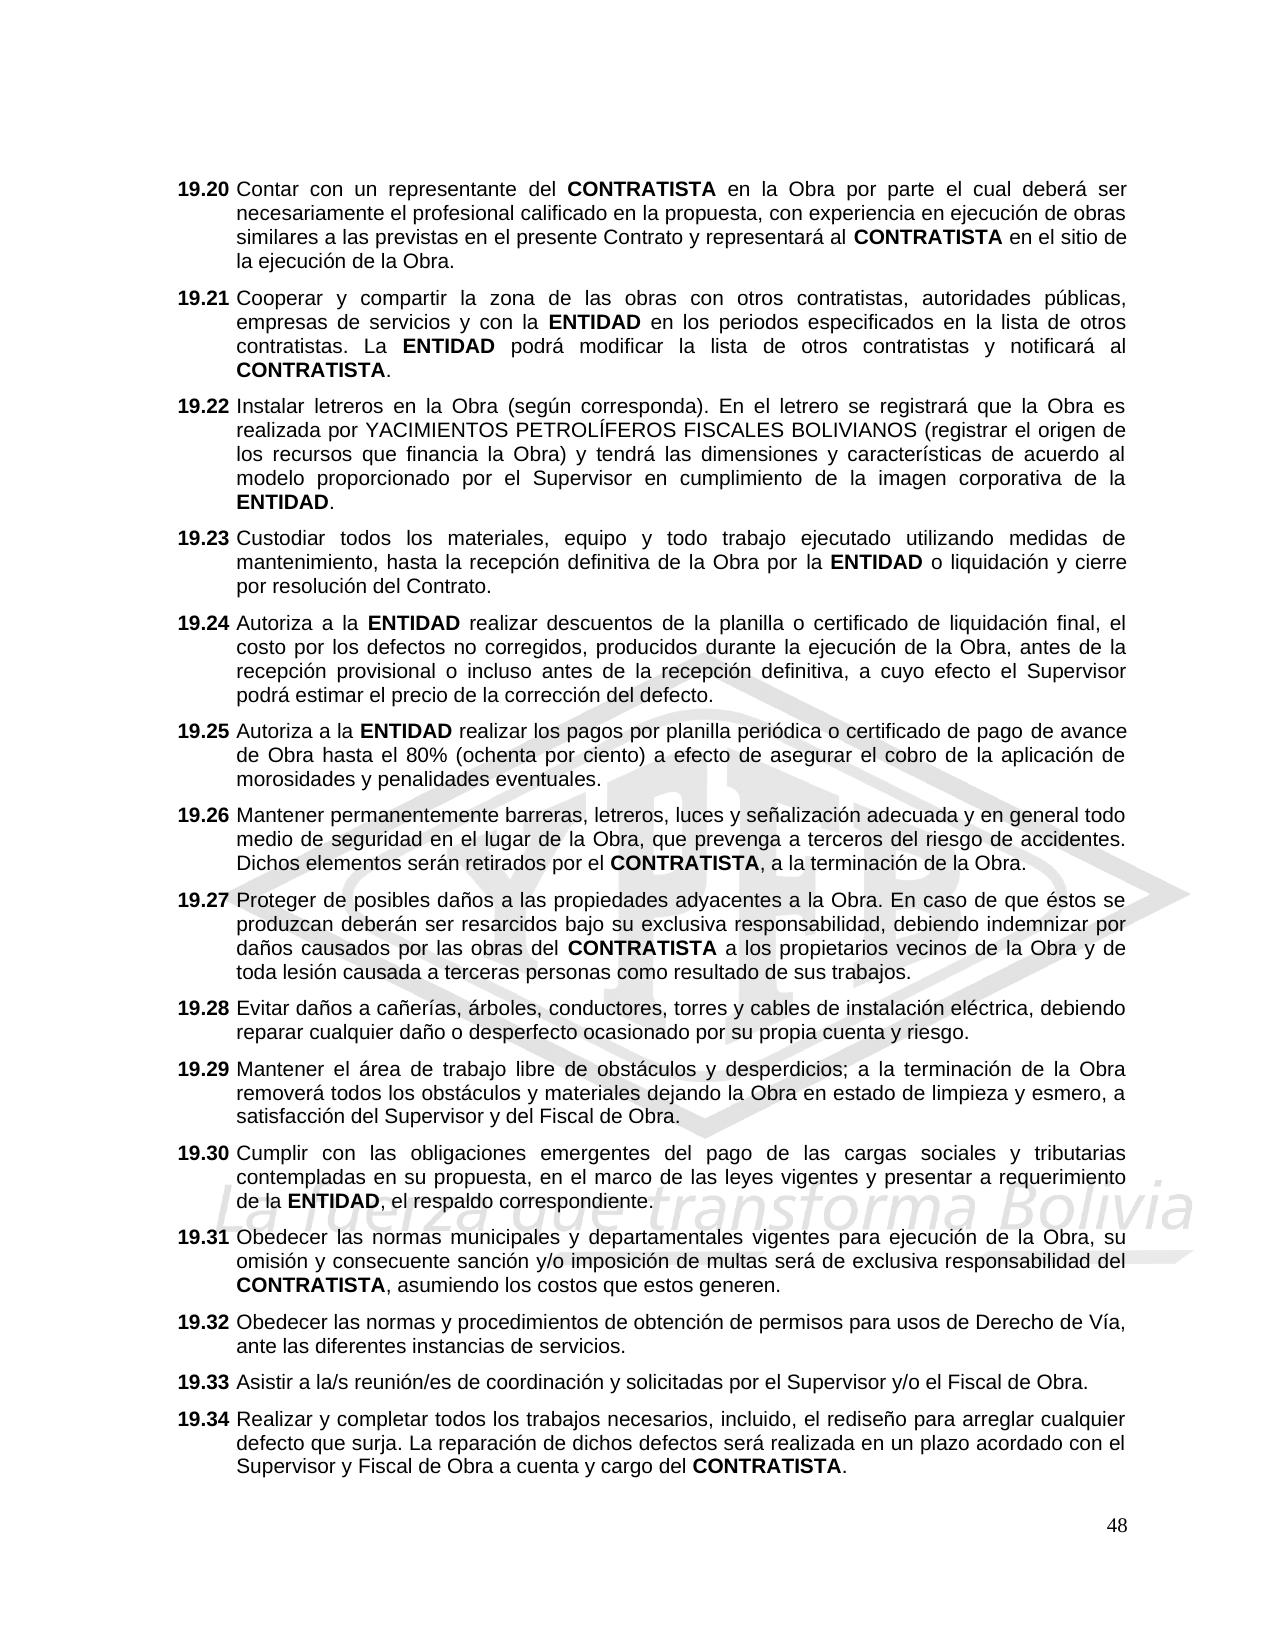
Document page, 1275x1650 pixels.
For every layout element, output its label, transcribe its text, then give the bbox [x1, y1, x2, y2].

list Cooperar y compartir la zona de las obras con otros contratistas, autoridades públicas, empresas de servicios y con la ENTIDAD en los periodos especificados en la lista de otros contratistas. La ENTIDAD podrá modificar la lista de otros contratistas y notificará al CONTRATISTA. [177, 286, 1127, 381]
list Evitar daños a cañerías, árboles, conductores, torres y cables de instalación eléctrica, debiendo reparar cualquier daño o desperfecto ocasionado por su propia cuenta y riesgo. [177, 996, 1127, 1044]
list Proteger de posibles daños a las propiedades adyacentes a la Obra. En caso de que éstos se produzcan deberán ser resarcidos bajo su exclusiva responsabilidad, debiendo indemnizar por daños causados por las obras del CONTRATISTA a los propietarios vecinos de la Obra y de toda lesión causada a terceras personas como resultado de sus trabajos. [177, 888, 1127, 983]
list Asistir a la/s reunión/es de coordinación y solicitadas por el Supervisor y/o el Fiscal de Obra. [177, 1370, 1127, 1394]
list Instalar letreros en la Obra (según corresponda). En el letrero se registrará que la Obra es realizada por YACIMIENTOS PETROLÍFEROS FISCALES BOLIVIANOS (registrar el origen de los recursos que financia la Obra) y tendrá las dimensiones y características de acuerdo al modelo proporcionado por el Supervisor en cumplimiento de la imagen corporativa de la ENTIDAD. [177, 394, 1127, 514]
list Contar con un representante del CONTRATISTA en la Obra por parte el cual deberá ser necesariamente el profesional calificado en la propuesta, con experiencia en ejecución de obras similares a las previstas en el presente Contrato y representará al CONTRATISTA en el sitio de la ejecución de la Obra. [177, 177, 1127, 273]
list Realizar y completar todos los trabajos necesarios, incluido, el rediseño para arreglar cualquier defecto que surja. La reparación de dichos defectos será realizada en un plazo acordado con el Supervisor y Fiscal de Obra a cuenta y cargo del CONTRATISTA. [177, 1406, 1127, 1478]
list Autoriza a la ENTIDAD realizar descuentos de la planilla o certificado de liquidación final, el costo por los defectos no corregidos, producidos durante la ejecución de la Obra, antes de la recepción provisional o incluso antes de la recepción definitiva, a cuyo efecto el Supervisor podrá estimar el precio de la corrección del defecto. [177, 611, 1127, 706]
list Cumplir con las obligaciones emergentes del pago de las cargas sociales y tributarias contempladas en su propuesta, en el marco de las leyes vigentes y presentar a requerimiento de la ENTIDAD, el respaldo correspondiente. [177, 1141, 1127, 1213]
list Custodiar todos los materiales, equipo y todo trabajo ejecutado utilizando medidas de mantenimiento, hasta la recepción definitiva de la Obra por la ENTIDAD o liquidación y cierre por resolución del Contrato. [177, 526, 1127, 598]
list Obedecer las normas municipales y departamentales vigentes para ejecución de la Obra, su omisión y consecuente sanción y/o imposición de multas será de exclusiva responsabilidad del CONTRATISTA, asumiendo los costos que estos generen. [177, 1225, 1127, 1297]
list Obedecer las normas y procedimientos de obtención de permisos para usos de Derecho de Vía, ante las diferentes instancias de servicios. [177, 1309, 1127, 1357]
list Autoriza a la ENTIDAD realizar los pagos por planilla periódica o certificado de pago de avance de Obra hasta el 80% (ochenta por ciento) a efecto de asegurar el cobro de la aplicación de morosidades y penalidades eventuales. [177, 719, 1127, 791]
list Mantener permanentemente barreras, letreros, luces y señalización adecuada y en general todo medio de seguridad en el lugar de la Obra, que prevenga a terceros del riesgo de accidentes. Dichos elementos serán retirados por el CONTRATISTA, a la terminación de la Obra. [177, 803, 1127, 875]
list Mantener el área de trabajo libre de obstáculos y desperdicios; a la terminación de la Obra removerá todos los obstáculos y materiales dejando la Obra en estado de limpieza y esmero, a satisfacción del Supervisor y del Fiscal de Obra. [177, 1056, 1127, 1128]
